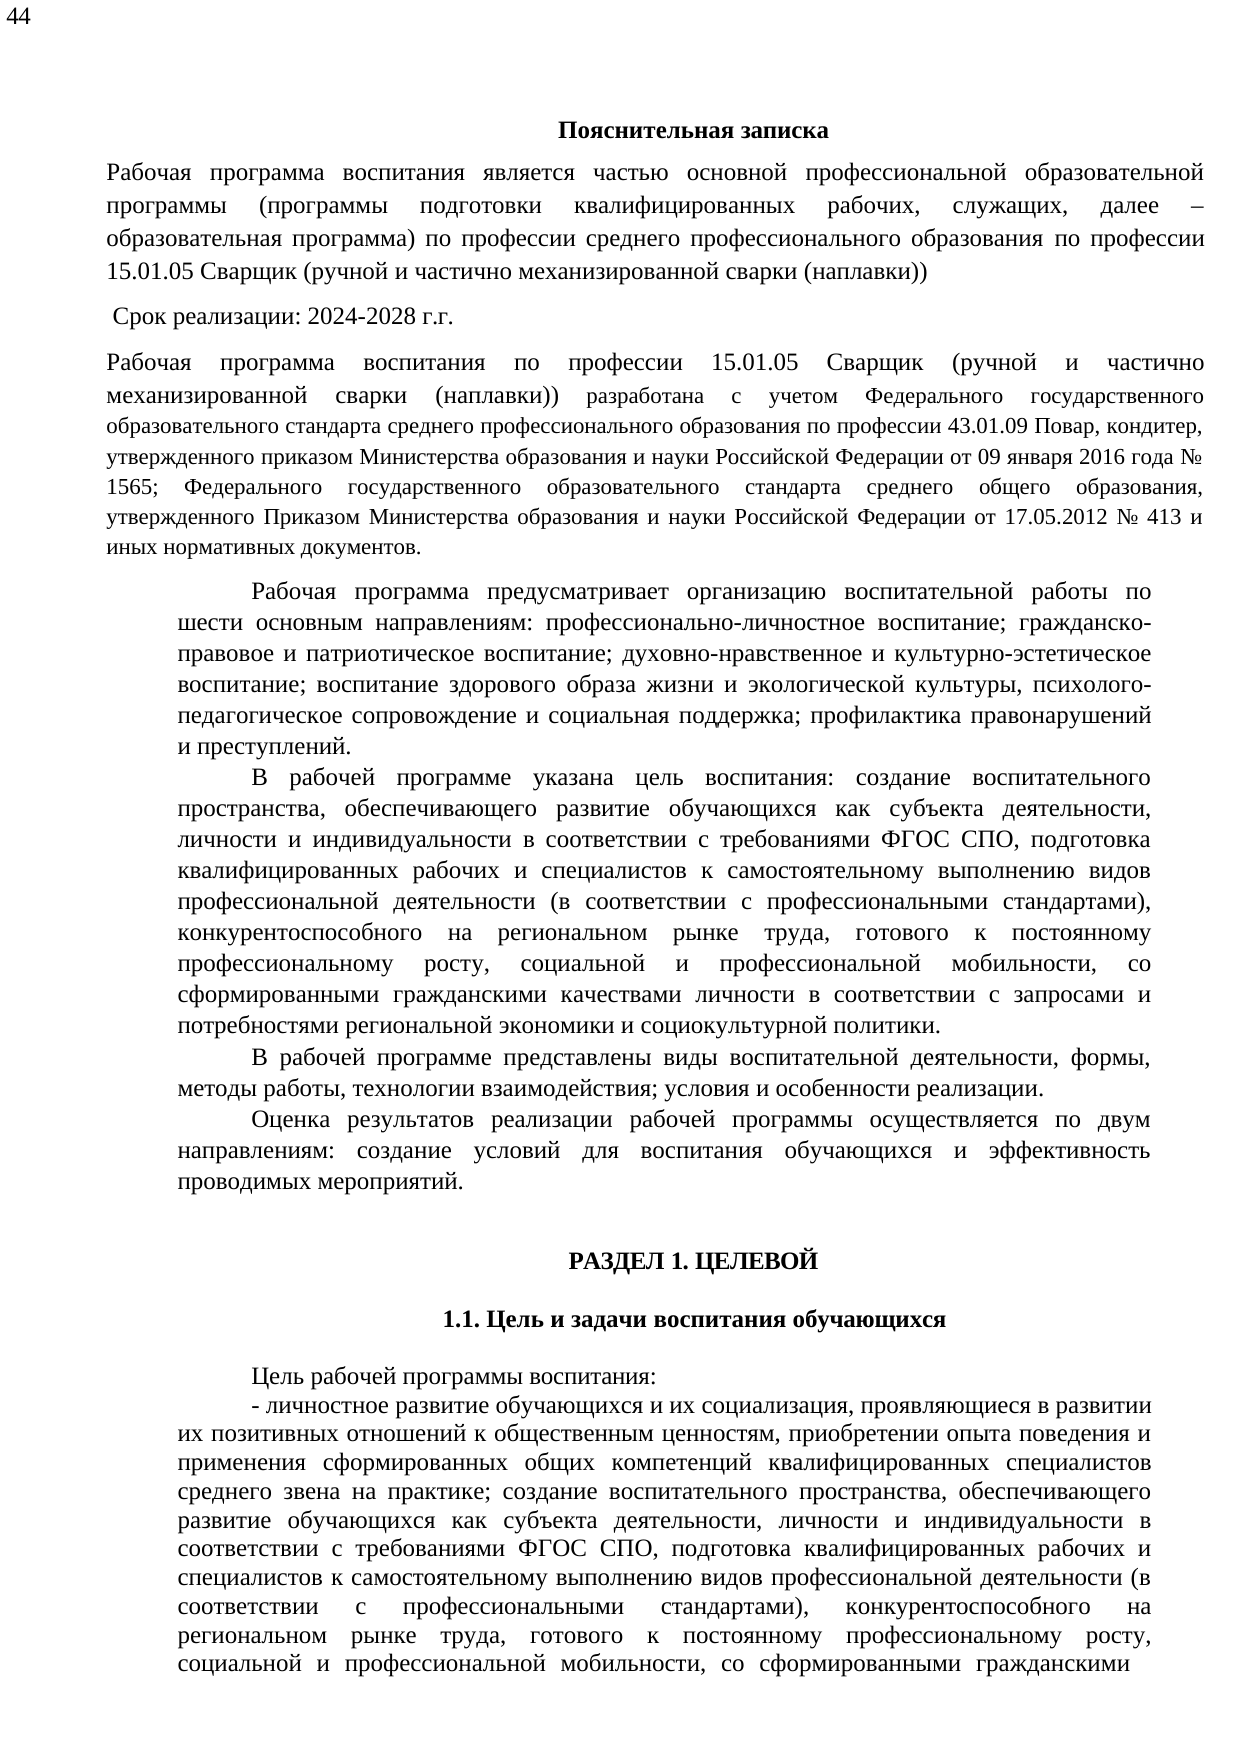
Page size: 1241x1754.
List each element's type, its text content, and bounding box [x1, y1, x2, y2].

subtitle РАЗДЕЛ 1. ЦЕЛЕВОЙ [568, 1246, 1205, 1275]
text Цель рабочей программы воспитания: [251, 1361, 1205, 1390]
text - личностное развитие обучающихся и их социализация, проявляющиеся в развитии их позитивных отношений к общественным ценностям, приобретении опыта поведения и применения сформированных общих компетенций квалифицированных специалистов среднего звена на практике; создание воспитательного пространства, обеспечивающего развитие обучающихся как субъекта деятельности, личности и индивидуальности в соответствии с требованиями ФГОС СПО, подготовка квалифицированных рабочих и специалистов к самостоятельному выполнению видов профессиональной деятельности (в соответствии с профессиональными стандартами), конкурентоспособного на региональном рынке труда, готового к постоянному профессиональному росту, социальной и профессиональной мобильности, со сформированными гражданскими [177, 1390, 1152, 1677]
subtitle Пояснительная записка [558, 116, 1205, 144]
text Рабочая программа воспитания по профессии 15.01.05 Сварщик (ручной и частично механизированной сварки (наплавки)) разработана с учетом Федерального государственного образовательного стандарта среднего профессионального образования по профессии 43.01.09 Повар, кондитер, утвержденного приказом Министерства образования и науки Российской Федерации от 09 января 2016 года № 1565; Федерального государственного образовательного стандарта среднего общего образования, утвержденного Приказом Министерства образования и науки Российской Федерации от 17.05.2012 № 413 и иных нормативных документов. [106, 347, 1205, 560]
text Срок реализации: 2024-2028 г.г. [106, 301, 1205, 330]
text Оценка результатов реализации рабочей программы осуществляется по двум направлениям: создание условий для воспитания обучающихся и эффективность проводимых мероприятий. [177, 1104, 1152, 1194]
text Рабочая программа воспитания является частью основной профессиональной образовательной программы (программы подготовки квалифицированных рабочих, служащих, далее – образовательная программа) по профессии среднего профессионального образования по профессии 15.01.05 Сварщик (ручной и частично механизированной сварки (наплавки)) [106, 157, 1205, 284]
text В рабочей программе представлены виды воспитательной деятельности, формы, методы работы, технологии взаимодействия; условия и особенности реализации. [177, 1042, 1152, 1101]
text Рабочая программа предусматривает организацию воспитательной работы по шести основным направлениям: профессионально-личностное воспитание; гражданско- правовое и патриотическое воспитание; духовно-нравственное и культурно-эстетическое воспитание; воспитание здорового образа жизни и экологической культуры, психолого- педагогическое сопровождение и социальная поддержка; профилактика правонарушений и преступлений. [177, 576, 1152, 760]
list Цель и задачи воспитания обучающихся [442, 1304, 1205, 1333]
text В рабочей программе указана цель воспитания: создание воспитательного пространства, обеспечивающего развитие обучающихся как субъекта деятельности, личности и индивидуальности в соответствии с требованиями ФГОС СПО, подготовка квалифицированных рабочих и специалистов к самостоятельному выполнению видов профессиональной деятельности (в соответствии с профессиональными стандартами), конкурентоспособного на региональном рынке труда, готового к постоянному профессиональному росту, социальной и профессиональной мобильности, со сформированными гражданскими качествами личности в соответствии с запросами и потребностями региональной экономики и социокультурной политики. [177, 762, 1152, 1039]
